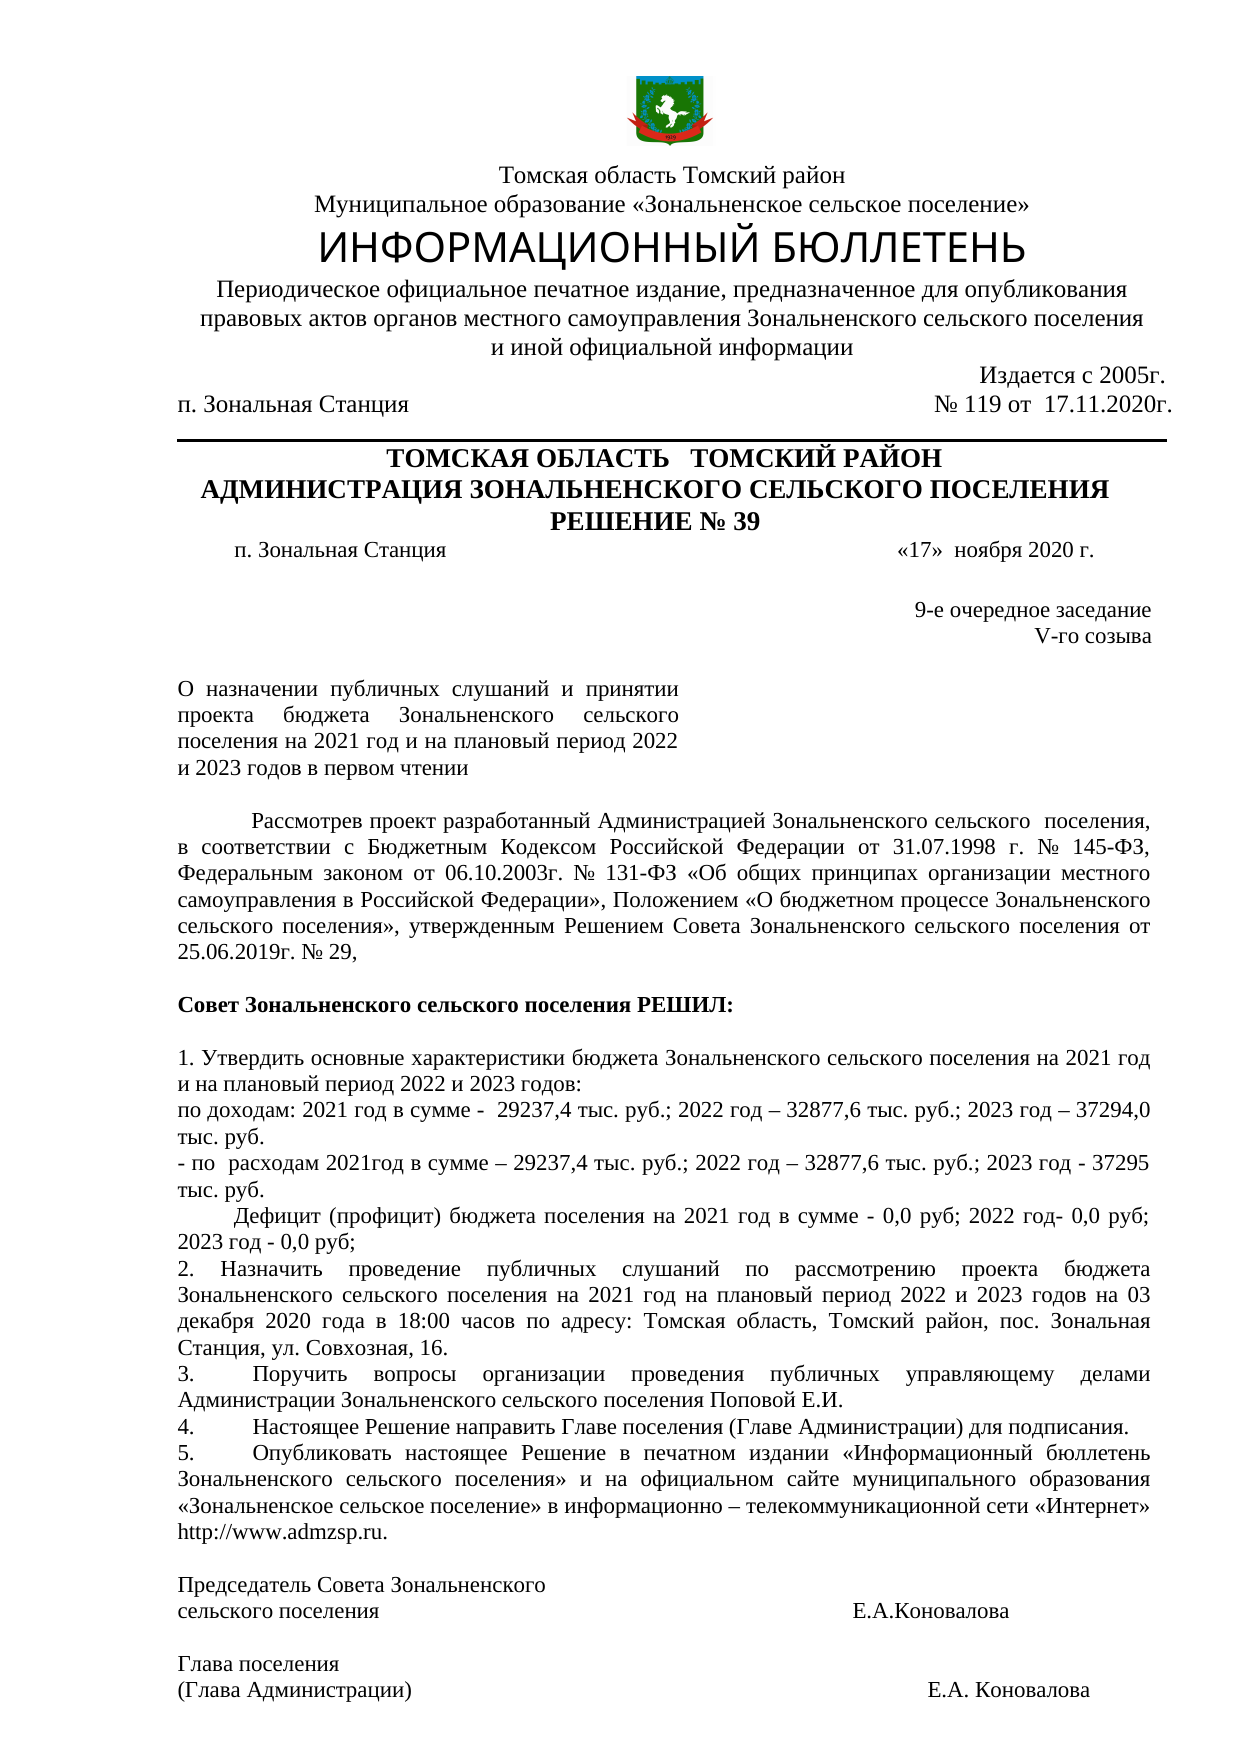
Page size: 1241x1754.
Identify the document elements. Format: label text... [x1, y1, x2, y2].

text правовых актов органов местного самоуправления Зональненского сельского поселения [177, 303, 1167, 332]
text 9-е очередное заседание [177, 596, 1152, 622]
text 1. Утвердить основные характеристики бюджета Зональненского сельского поселения на 2021 год и на плановый период 2022 и 2023 годов: [177, 1044, 1152, 1097]
text Председатель Совета Зональненского [177, 1571, 1152, 1597]
text ИНФОРМАЦИОННЫЙ БЮЛЛЕТЕНЬ [177, 218, 1167, 274]
text Издается с 2005г. [177, 361, 1211, 389]
text Дефицит (профицит) бюджета поселения на 2021 год в сумме - 0,0 руб; 2022 год- 0,0 руб; 2023 год - 0,0 руб; [177, 1202, 1152, 1255]
text V-го созыва [177, 622, 1152, 648]
text ТОМСКАЯ ОБЛАСТЬ ТОМСКИЙ РАЙОН [177, 442, 1152, 474]
text Глава поселения [177, 1650, 1152, 1676]
text (Глава Администрации) Е.А. Коновалова [177, 1676, 1152, 1703]
text 2. Назначить проведение публичных слушаний по рассмотрению проекта бюджета Зональненского сельского поселения на 2021 год на плановый период 2022 и 2023 годов на 03 декабря 2020 года в 18:00 часов по адресу: Томская область, Томский район, пос. Зональная Станция, ул. Совхозная, 16. [177, 1255, 1152, 1360]
text сельского поселения Е.А.Коновалова [177, 1597, 1152, 1624]
text РЕШЕНИЕ № 39 [158, 505, 1152, 536]
text Совет Зональненского сельского поселения РЕШИЛ: [177, 991, 1152, 1017]
text 5. Опубликовать настоящее Решение в печатном издании «Информационный бюллетень Зональненского сельского поселения» и на официальном сайте муниципального образования «Зональненское сельское поселение» в информационно – телекоммуникационной сети «Интернет» http://www.admzsp.ru. [177, 1439, 1152, 1544]
text и иной официальной информации [177, 332, 1167, 361]
text Муниципальное образование «Зональненское сельское поселение» [177, 189, 1167, 218]
text 4. Настоящее Решение направить Главе поселения (Главе Администрации) для подписания. [177, 1413, 1152, 1439]
text 3. Поручить вопросы организации проведения публичных управляющему делами Администрации Зональненского сельского поселения Поповой Е.И. [177, 1360, 1152, 1413]
text Томская область Томский район [177, 131, 1167, 189]
text п. Зональная Станция «17» ноября 2020 г. [177, 536, 1152, 562]
picture [625, 76, 717, 146]
text - по расходам 2021год в сумме – 29237,4 тыс. руб.; 2022 год – 32877,6 тыс. руб.; 2023 год - 37295 тыс. руб. [177, 1149, 1152, 1202]
text АДМИНИСТРАЦИЯ ЗОНАЛЬНЕНСКОГО СЕЛЬСКОГО ПОСЕЛЕНИЯ [158, 474, 1152, 505]
text Периодическое официальное печатное издание, предназначенное для опубликования [177, 274, 1167, 303]
text Рассмотрев проект разработанный Администрацией Зональненского сельского поселения, в соответствии с Бюджетным Кодексом Российской Федерации от 31.07.1998 г. № 145-ФЗ, Федеральным законом от 06.10.2003г. № 131-ФЗ «Об общих принципах организации местного самоуправления в Российской Федерации», Положением «О бюджетном процессе Зональненского сельского поселения», утвержденным Решением Совета Зональненского сельского поселения от 25.06.2019г. № 29, [177, 807, 1152, 965]
text по доходам: 2021 год в сумме - 29237,4 тыс. руб.; 2022 год – 32877,6 тыс. руб.; 2023 год – 37294,0 тыс. руб. [177, 1097, 1152, 1149]
text п. Зональная Станция № 119 от 17.11.2020г. [177, 389, 1211, 418]
text О назначении публичных слушаний и принятии проекта бюджета Зональненского сельского поселения на 2021 год и на плановый период 2022 и 2023 годов в первом чтении [177, 675, 679, 780]
